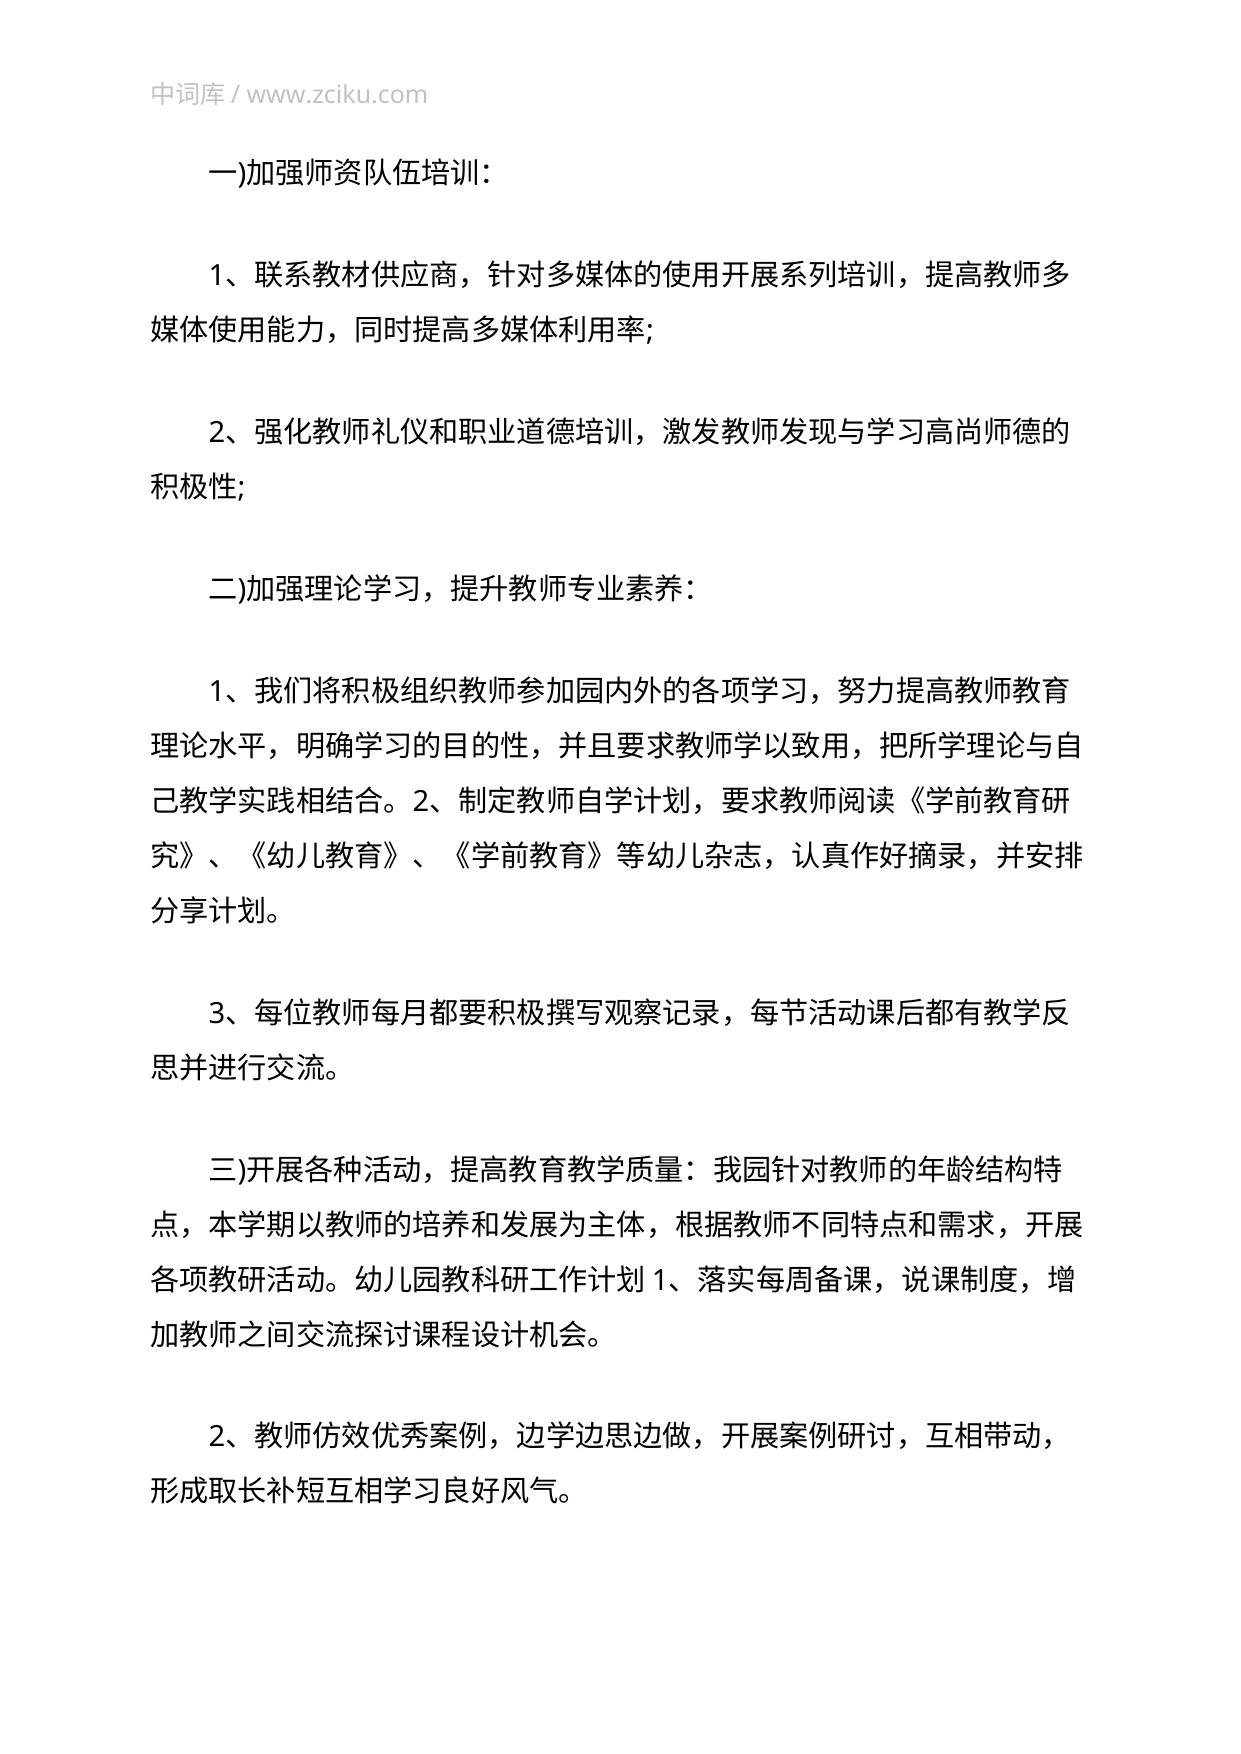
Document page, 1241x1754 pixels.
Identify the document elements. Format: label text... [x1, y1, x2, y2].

text 二)加强理论学习，提升教师专业素养： [150, 566, 1090, 608]
text 2、教师仿效优秀案例，边学边思边做，开展案例研讨，互相带动，形成取长补短互相学习良好风气。 [150, 1413, 1090, 1510]
text 3、每位教师每月都要积极撰写观察记录，每节活动课后都有教学反思并进行交流。 [150, 989, 1090, 1087]
text 1、联系教材供应商，针对多媒体的使用开展系列培训，提高教师多媒体使用能力，同时提高多媒体利用率; [150, 252, 1090, 349]
text 2、强化教师礼仪和职业道德培训，激发教师发现与学习高尚师德的积极性; [150, 409, 1090, 506]
text 三)开展各种活动，提高教育教学质量：我园针对教师的年龄结构特点，本学期以教师的培养和发展为主体，根据教师不同特点和需求，开展各项教研活动。幼儿园教科研工作计划1、落实每周备课，说课制度，增加教师之间交流探讨课程设计机会。 [150, 1146, 1090, 1353]
text 1、我们将积极组织教师参加园内外的各项学习，努力提高教师教育理论水平，明确学习的目的性，并且要求教师学以致用，把所学理论与自己教学实践相结合。2、制定教师自学计划，要求教师阅读《学前教育研究》、《幼儿教育》、《学前教育》等幼儿杂志，认真作好摘录，并安排分享计划。 [150, 668, 1090, 930]
text 一)加强师资队伍培训： [150, 150, 1090, 192]
